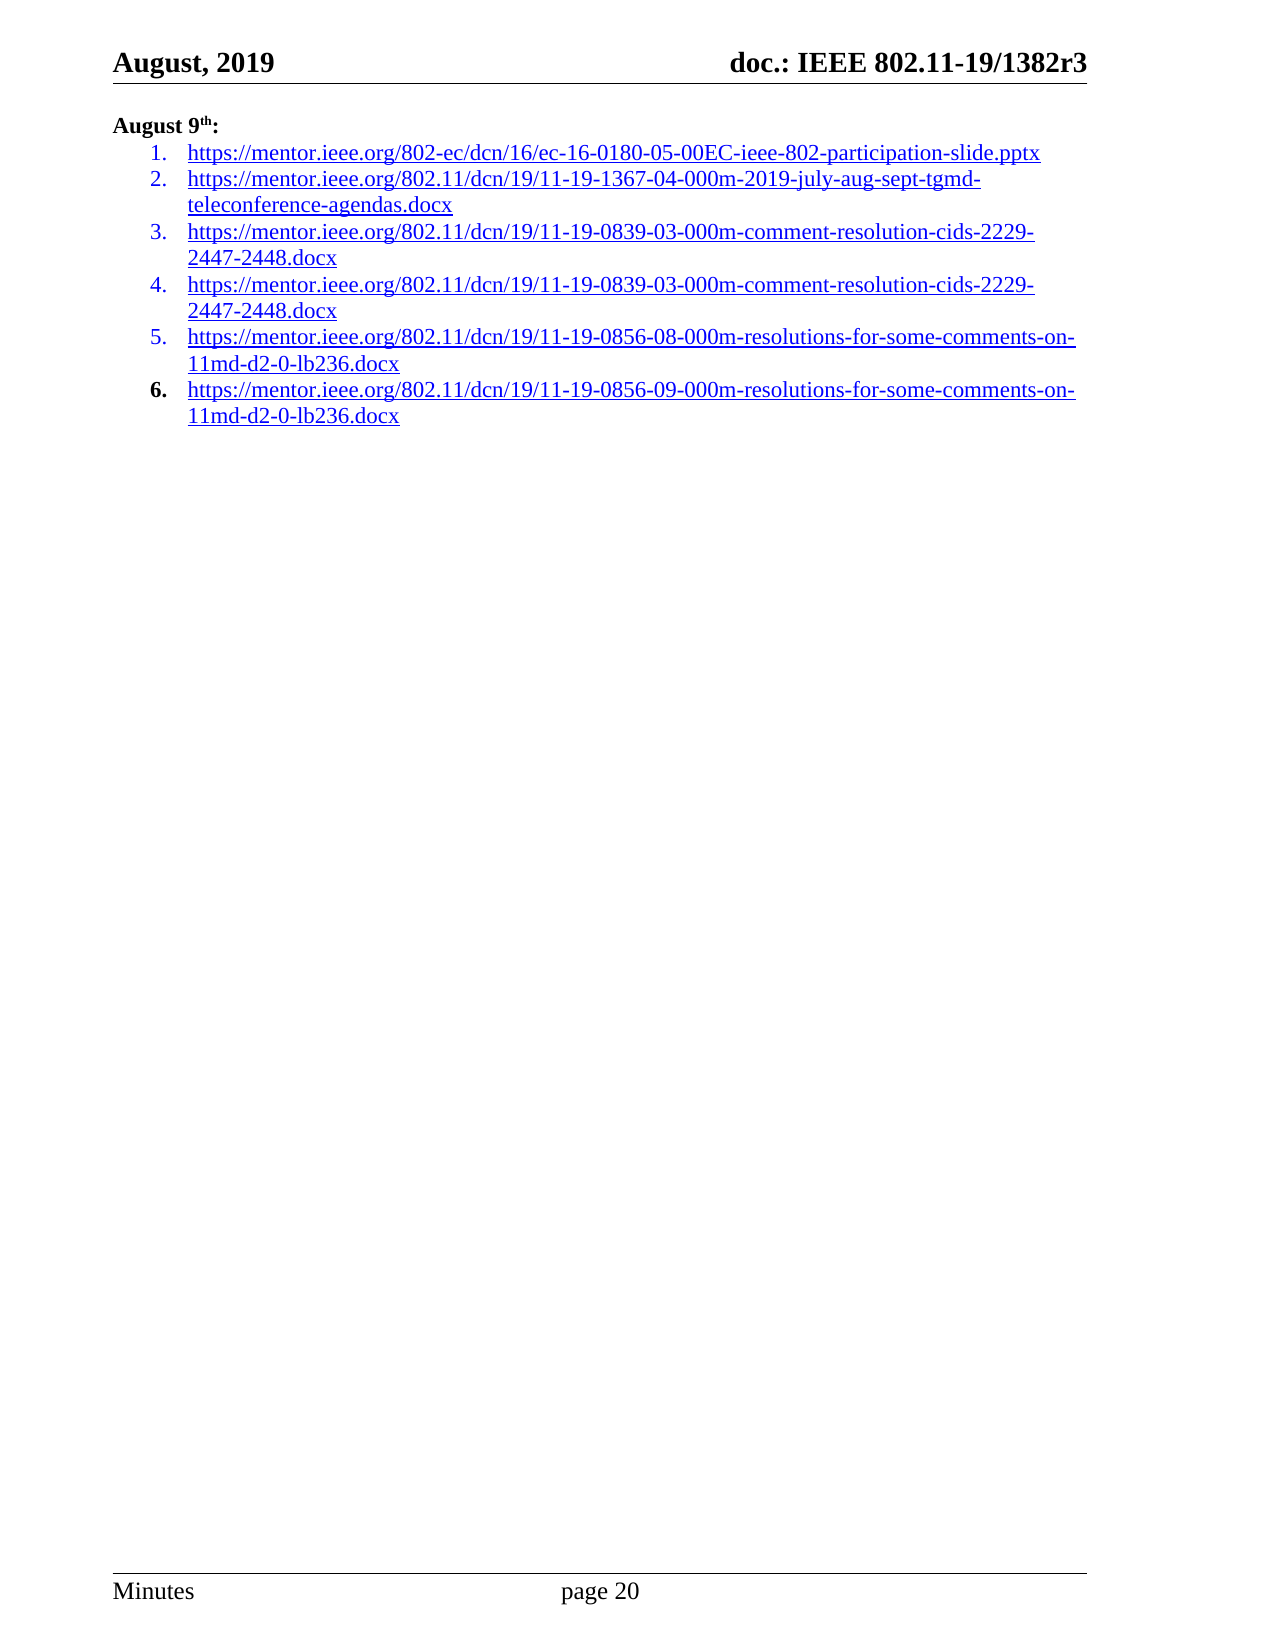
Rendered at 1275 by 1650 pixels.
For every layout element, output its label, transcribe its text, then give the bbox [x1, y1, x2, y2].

list https://mentor.ieee.org/802.11/dcn/19/11-19-0839-03-000m-comment-resolution-cids-2229-2447-2448.docx [150, 271, 1087, 323]
list https://mentor.ieee.org/802.11/dcn/19/11-19-1367-04-000m-2019-july-aug-sept-tgmd-teleconference-agendas.docx [150, 165, 1087, 218]
list https://mentor.ieee.org/802.11/dcn/19/11-19-0839-03-000m-comment-resolution-cids-2229-2447-2448.docx [150, 218, 1087, 271]
list https://mentor.ieee.org/802-ec/dcn/16/ec-16-0180-05-00EC-ieee-802-participation-slide.pptx [150, 139, 1087, 165]
list https://mentor.ieee.org/802.11/dcn/19/11-19-0856-09-000m-resolutions-for-some-comments-on-11md-d2-0-lb236.docx [150, 376, 1087, 429]
text August 9th: [112, 112, 1087, 139]
list https://mentor.ieee.org/802.11/dcn/19/11-19-0856-08-000m-resolutions-for-some-comments-on-11md-d2-0-lb236.docx [150, 323, 1087, 376]
